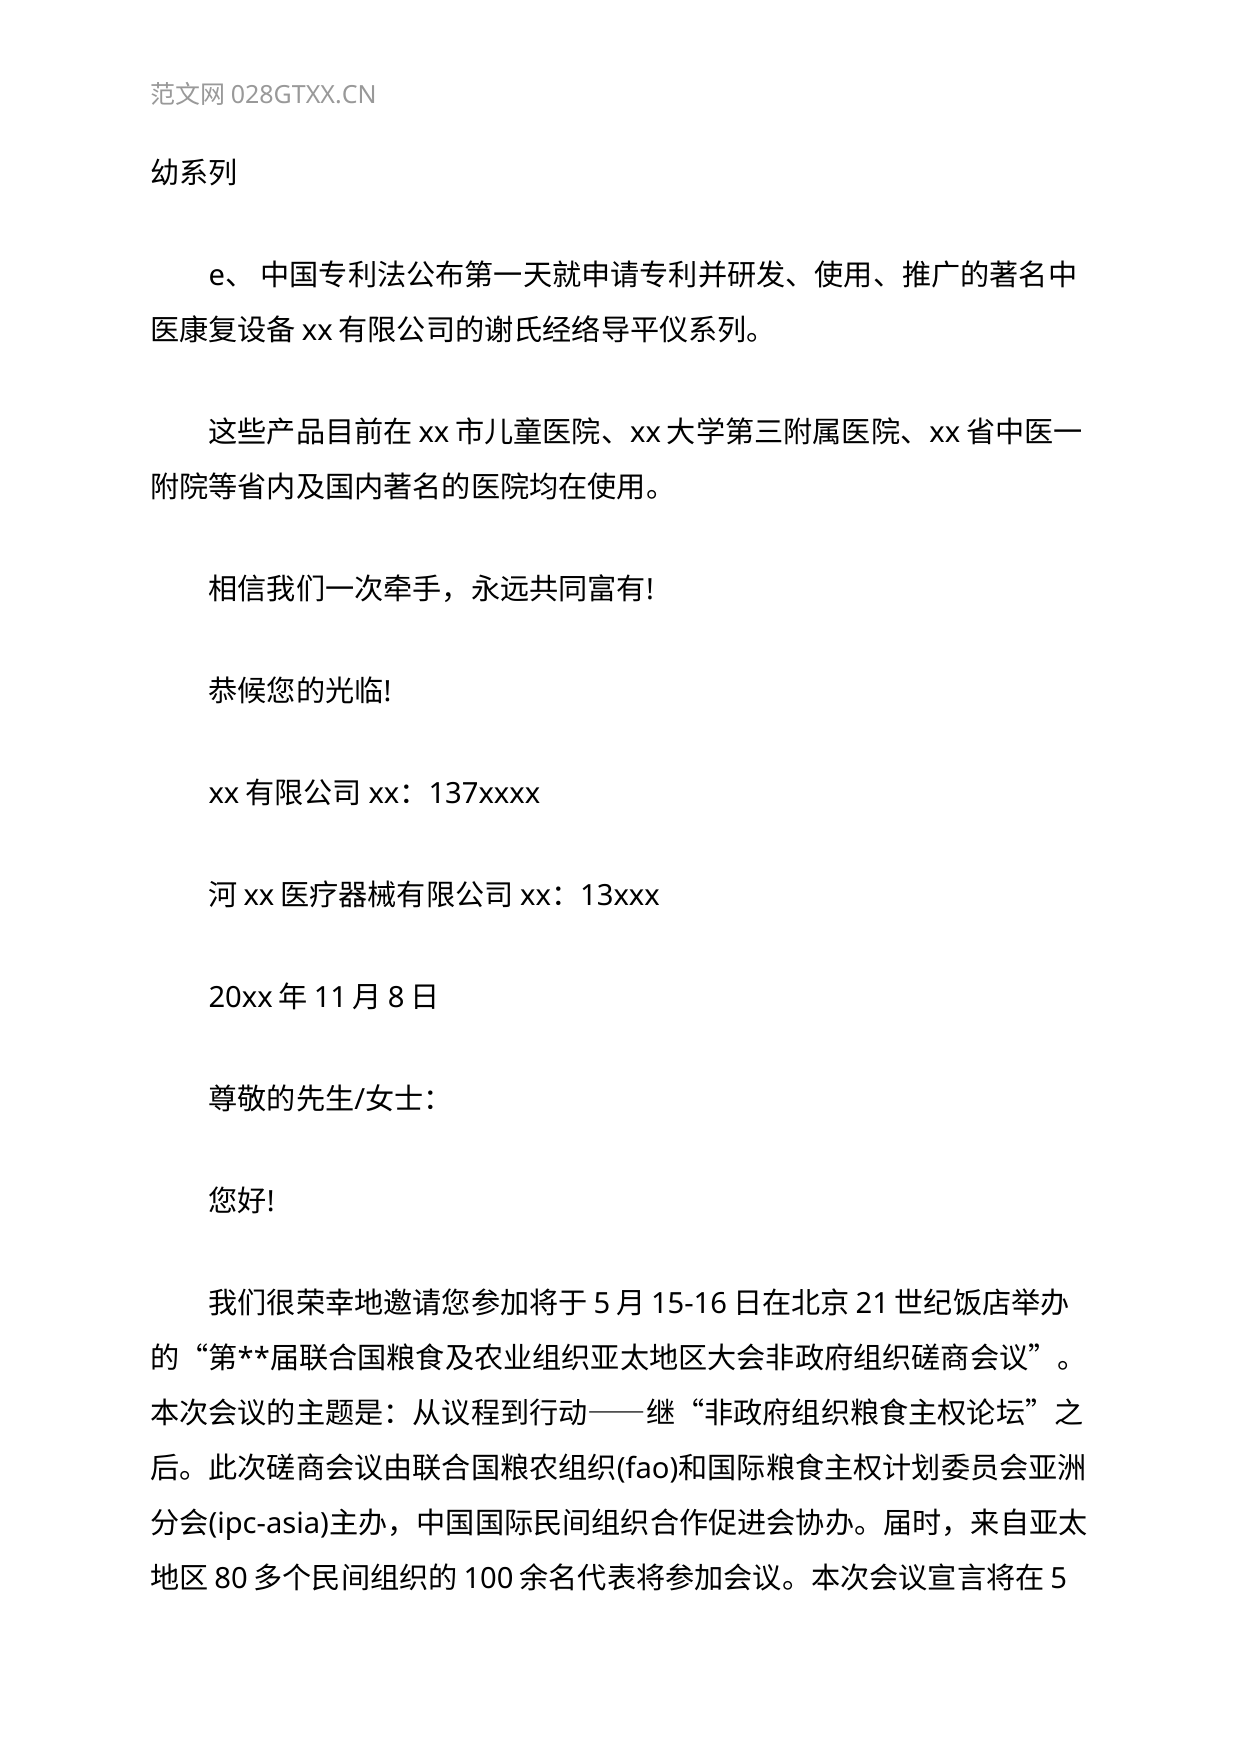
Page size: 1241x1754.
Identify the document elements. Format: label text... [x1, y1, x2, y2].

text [150, 1279, 1090, 1597]
text 相信我们一次牵手，永远共同富有! [150, 566, 1090, 608]
text 20xx年11月8日 [150, 973, 1090, 1016]
text xx有限公司 xx：137xxxx [150, 769, 1090, 812]
text 您好! [150, 1177, 1090, 1220]
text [150, 150, 1090, 192]
text 恭候您的光临! [150, 667, 1090, 710]
text 尊敬的先生/女士： [150, 1075, 1090, 1118]
text e、 中国专利法公布第一天就申请专利并研发、使用、推广的著名中医康复设备xx有限公司的谢氏经络导平仪系列。 [150, 252, 1090, 349]
text 这些产品目前在xx市儿童医院、xx大学第三附属医院、xx省中医一附院等省内及国内著名的医院均在使用。 [150, 409, 1090, 506]
text 河xx医疗器械有限公司 xx：13xxx [150, 871, 1090, 914]
